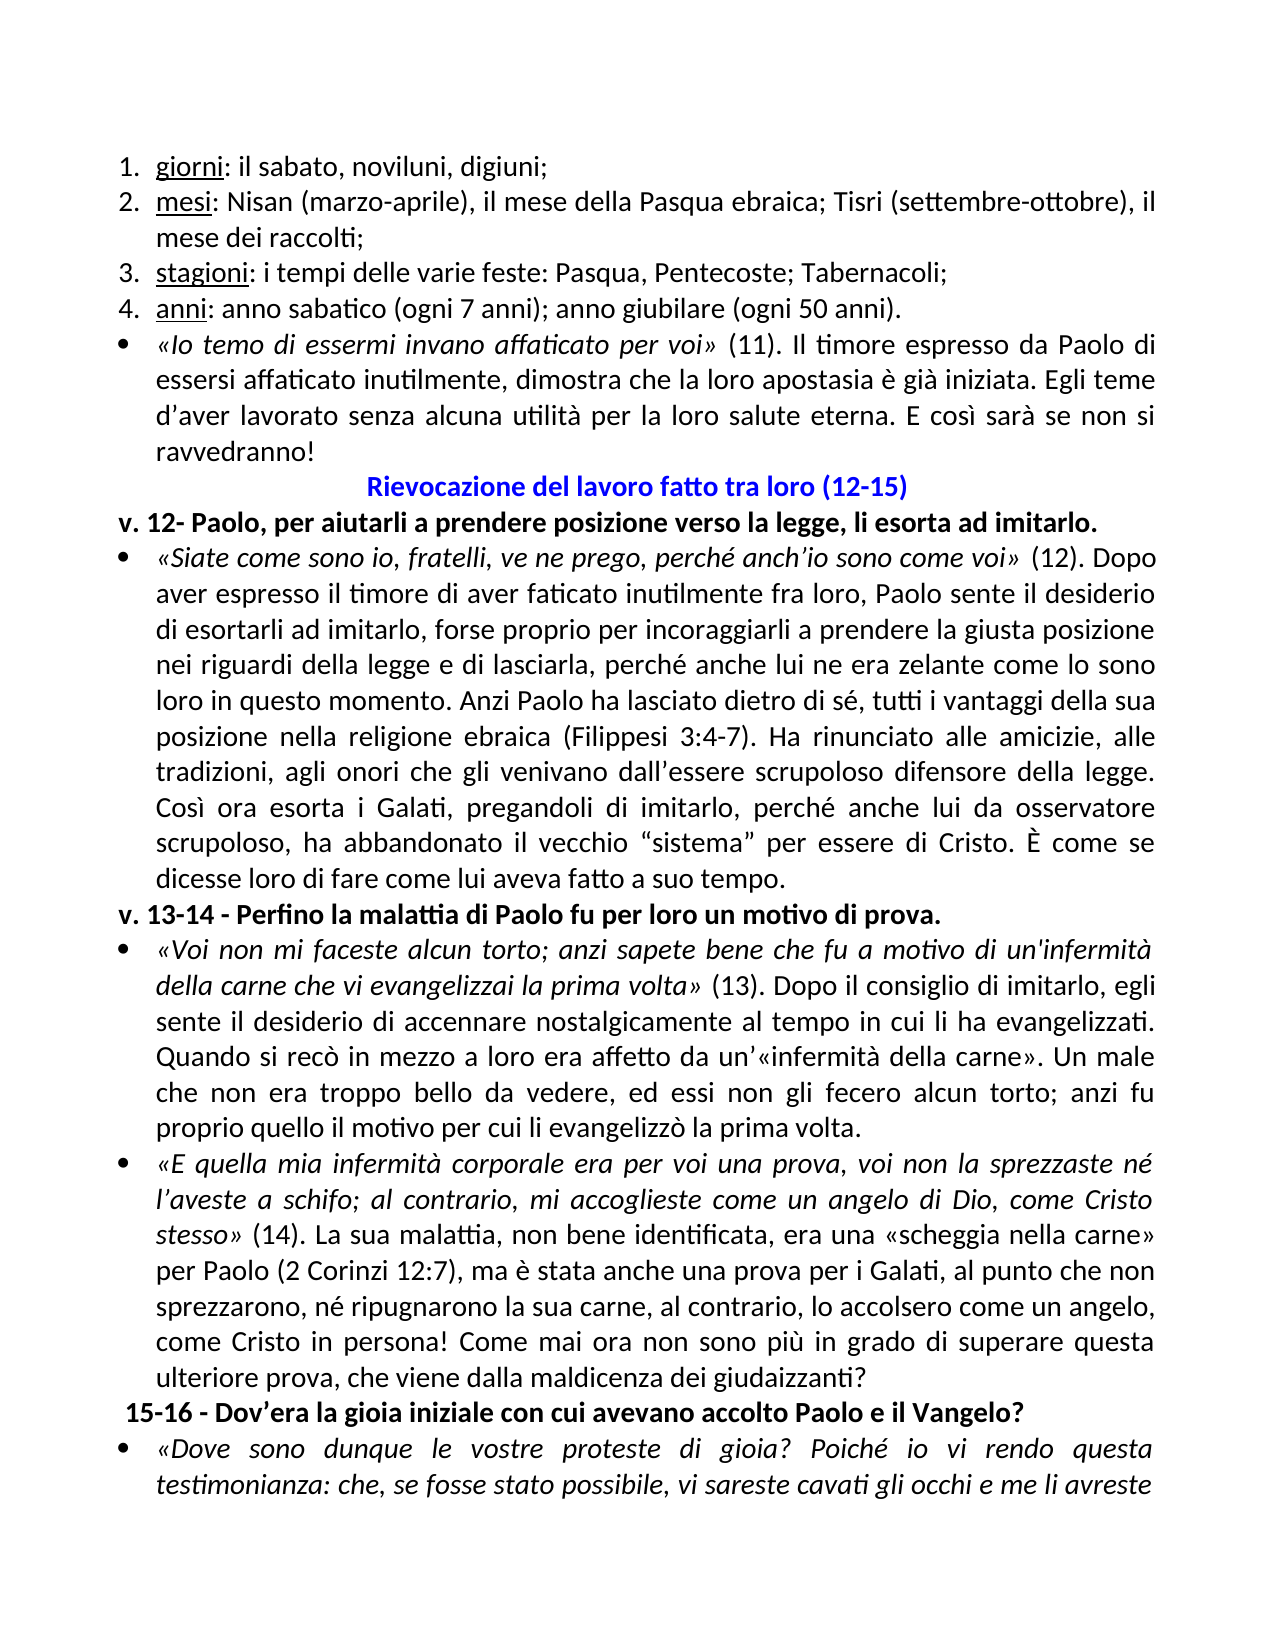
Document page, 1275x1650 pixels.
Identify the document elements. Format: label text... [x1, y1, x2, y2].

text v. 12- Paolo, per aiutarli a prendere posizione verso la legge, li esorta ad imitarlo. [118, 504, 1157, 539]
list «Io temo di essermi invano affaticato per voi» (11). Il timore espresso da Paolo di essersi affaticato inutilmente, dimostra che la loro apostasia è già iniziata. Egli teme d’aver lavorato senza alcuna utilità per la loro salute eterna. E così sarà se non si ravvedranno! [118, 326, 1157, 468]
text v. 13-14 - Perfino la malattia di Paolo fu per loro un motivo di prova. [118, 896, 1157, 931]
text Rievocazione del lavoro fatto tra loro (12-15) [118, 468, 1157, 504]
list «Siate come sono io, fratelli, ve ne prego, perché anch’io sono come voi» (12). Dopo aver espresso il timore di aver faticato inutilmente fra loro, Paolo sente il desiderio di esortarli ad imitarlo, forse proprio per incoraggiarli a prendere la giusta posizione nei riguardi della legge e di lasciarla, perché anche lui ne era zelante come lo sono loro in questo momento. Anzi Paolo ha lasciato dietro di sé, tutti i vantaggi della sua posizione nella religione ebraica (Filippesi 3:4-7). Ha rinunciato alle amicizie, alle tradizioni, agli onori che gli venivano dall’essere scrupoloso difensore della legge. Così ora esorta i Galati, pregandoli di imitarlo, perché anche lui da osservatore scrupoloso, ha abbandonato il vecchio “sistema” per essere di Cristo. È come se dicesse loro di fare come lui aveva fatto a suo tempo. [118, 539, 1157, 896]
list anni: anno sabatico (ogni 7 anni); anno giubilare (ogni 50 anni). [118, 290, 1157, 326]
list stagioni: i tempi delle varie feste: Pasqua, Pentecoste; Tabernacoli; [118, 254, 1157, 290]
list «E quella mia infermità corporale era per voi una prova, voi non la sprezzaste né l’aveste a schifo; al contrario, mi accoglieste come un angelo di Dio, come Cristo stesso» (14). La sua malattia, non bene identificata, era una «scheggia nella carne» per Paolo (2 Corinzi 12:7), ma è stata anche una prova per i Galati, al punto che non sprezzarono, né ripugnarono la sua carne, al contrario, lo accolsero come un angelo, come Cristo in persona! Come mai ora non sono più in grado di superare questa ulteriore prova, che viene dalla maldicenza dei giudaizzanti? [118, 1145, 1157, 1394]
list «Voi non mi faceste alcun torto; anzi sapete bene che fu a motivo di un'infermità della carne che vi evangelizzai la prima volta» (13). Dopo il consiglio di imitarlo, egli sente il desiderio di accennare nostalgicamente al tempo in cui li ha evangelizzati. Quando si recò in mezzo a loro era affetto da un’«infermità della carne». Un male che non era troppo bello da vedere, ed essi non gli fecero alcun torto; anzi fu proprio quello il motivo per cui li evangelizzò la prima volta. [118, 931, 1157, 1145]
text 15-16 - Dov’era la gioia iniziale con cui avevano accolto Paolo e il Vangelo? [118, 1394, 1157, 1430]
list giorni: il sabato, noviluni, digiuni; [118, 148, 1157, 183]
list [118, 1430, 1157, 1501]
list mesi: Nisan (marzo-aprile), il mese della Pasqua ebraica; Tisri (settembre-ottobre), il mese dei raccolti; [118, 183, 1157, 254]
